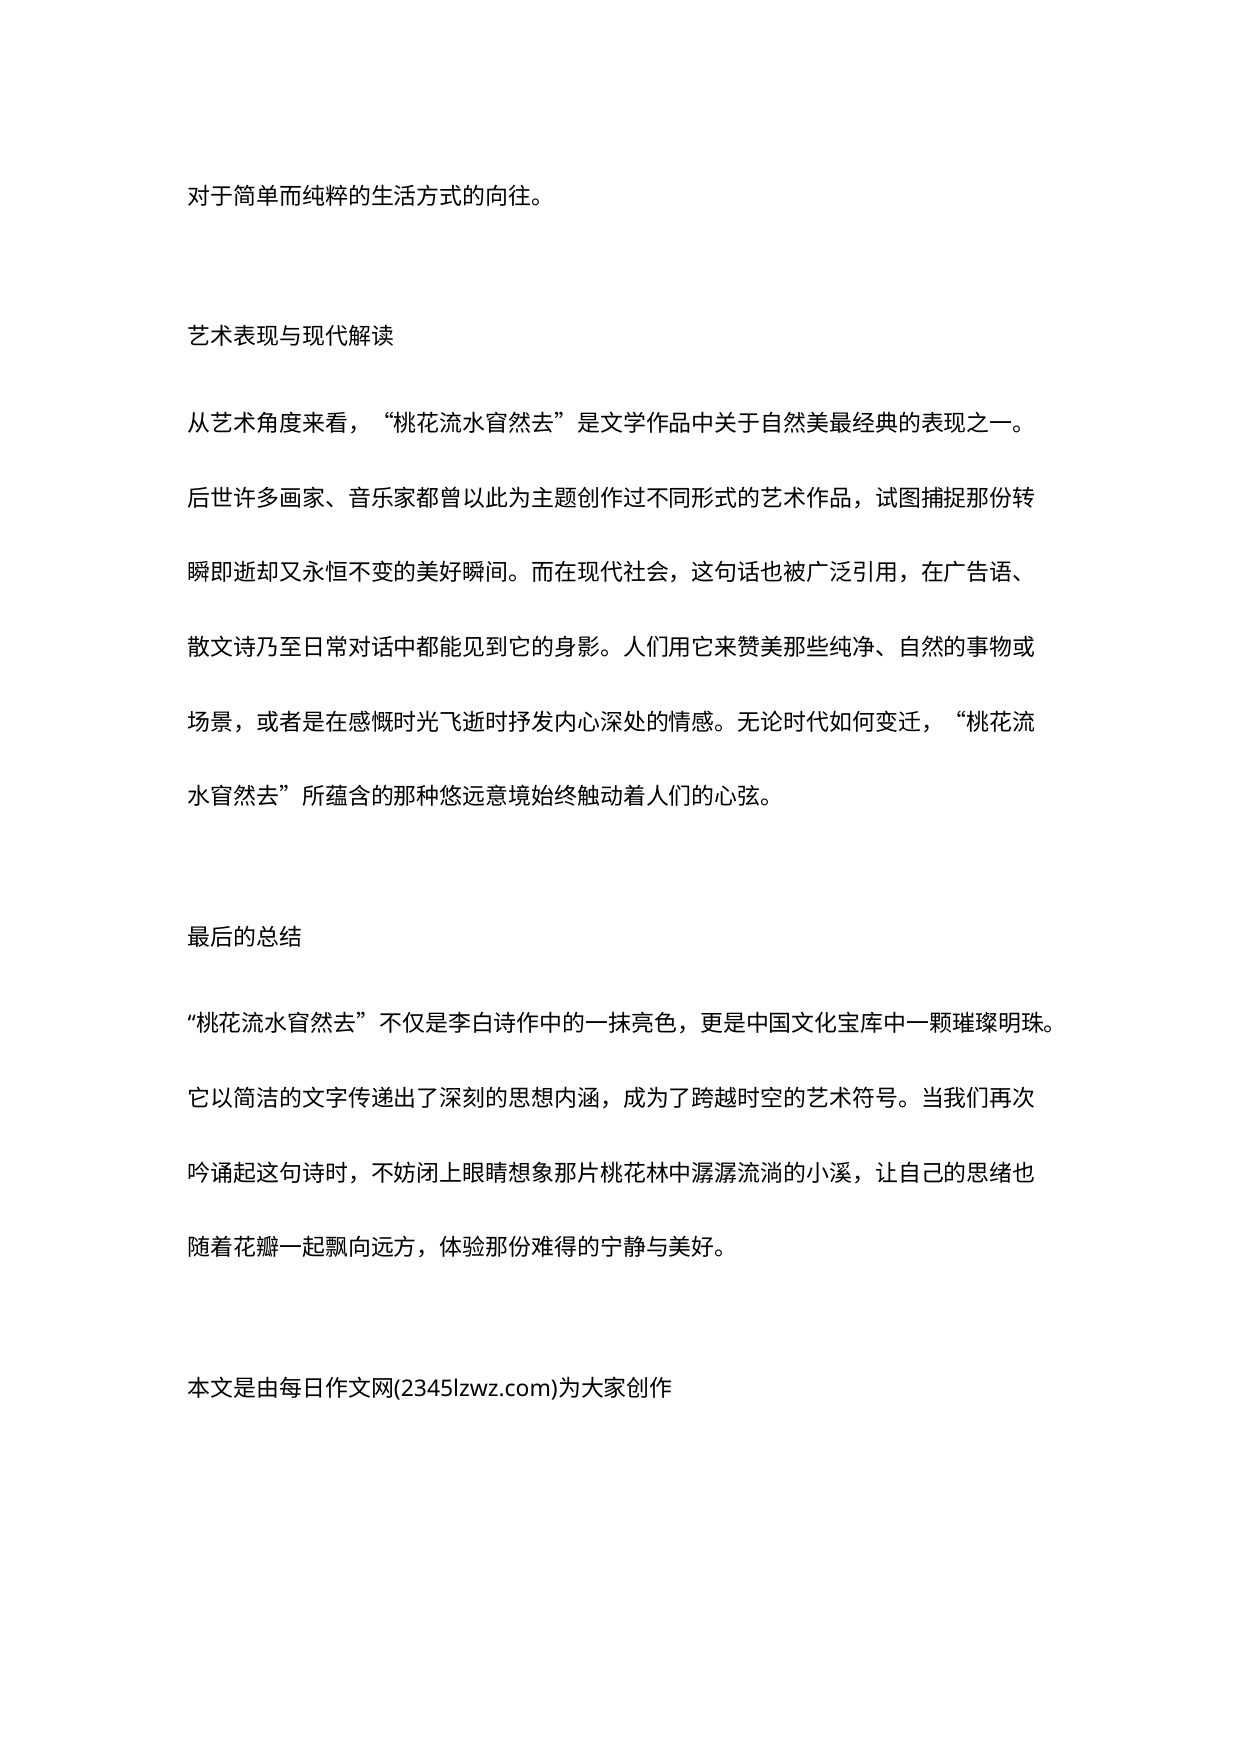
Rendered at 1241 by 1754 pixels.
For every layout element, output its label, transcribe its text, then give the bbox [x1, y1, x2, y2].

text 本文是由每日作文网(2345lzwz.com)为大家创作 [187, 1354, 1053, 1419]
text 最后的总结 [187, 903, 1053, 968]
text 从艺术角度来看，“桃花流水窅然去”是文学作品中关于自然美最经典的表现之一。后世许多画家、音乐家都曾以此为主题创作过不同形式的艺术作品，试图捕捉那份转瞬即逝却又永恒不变的美好瞬间。而在现代社会，这句话也被广泛引用，在广告语、散文诗乃至日常对话中都能见到它的身影。人们用它来赞美那些纯净、自然的事物或场景，或者是在感慨时光飞逝时抒发内心深处的情感。无论时代如何变迁，“桃花流水窅然去”所蕴含的那种悠远意境始终触动着人们的心弦。 [187, 389, 1053, 827]
text 艺术表现与现代解读 [187, 302, 1053, 367]
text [187, 162, 1053, 227]
text “桃花流水窅然去”不仅是李白诗作中的一抹亮色，更是中国文化宝库中一颗璀璨明珠。它以简洁的文字传递出了深刻的思想内涵，成为了跨越时空的艺术符号。当我们再次吟诵起这句诗时，不妨闭上眼睛想象那片桃花林中潺潺流淌的小溪，让自己的思绪也随着花瓣一起飘向远方，体验那份难得的宁静与美好。 [187, 989, 1053, 1278]
